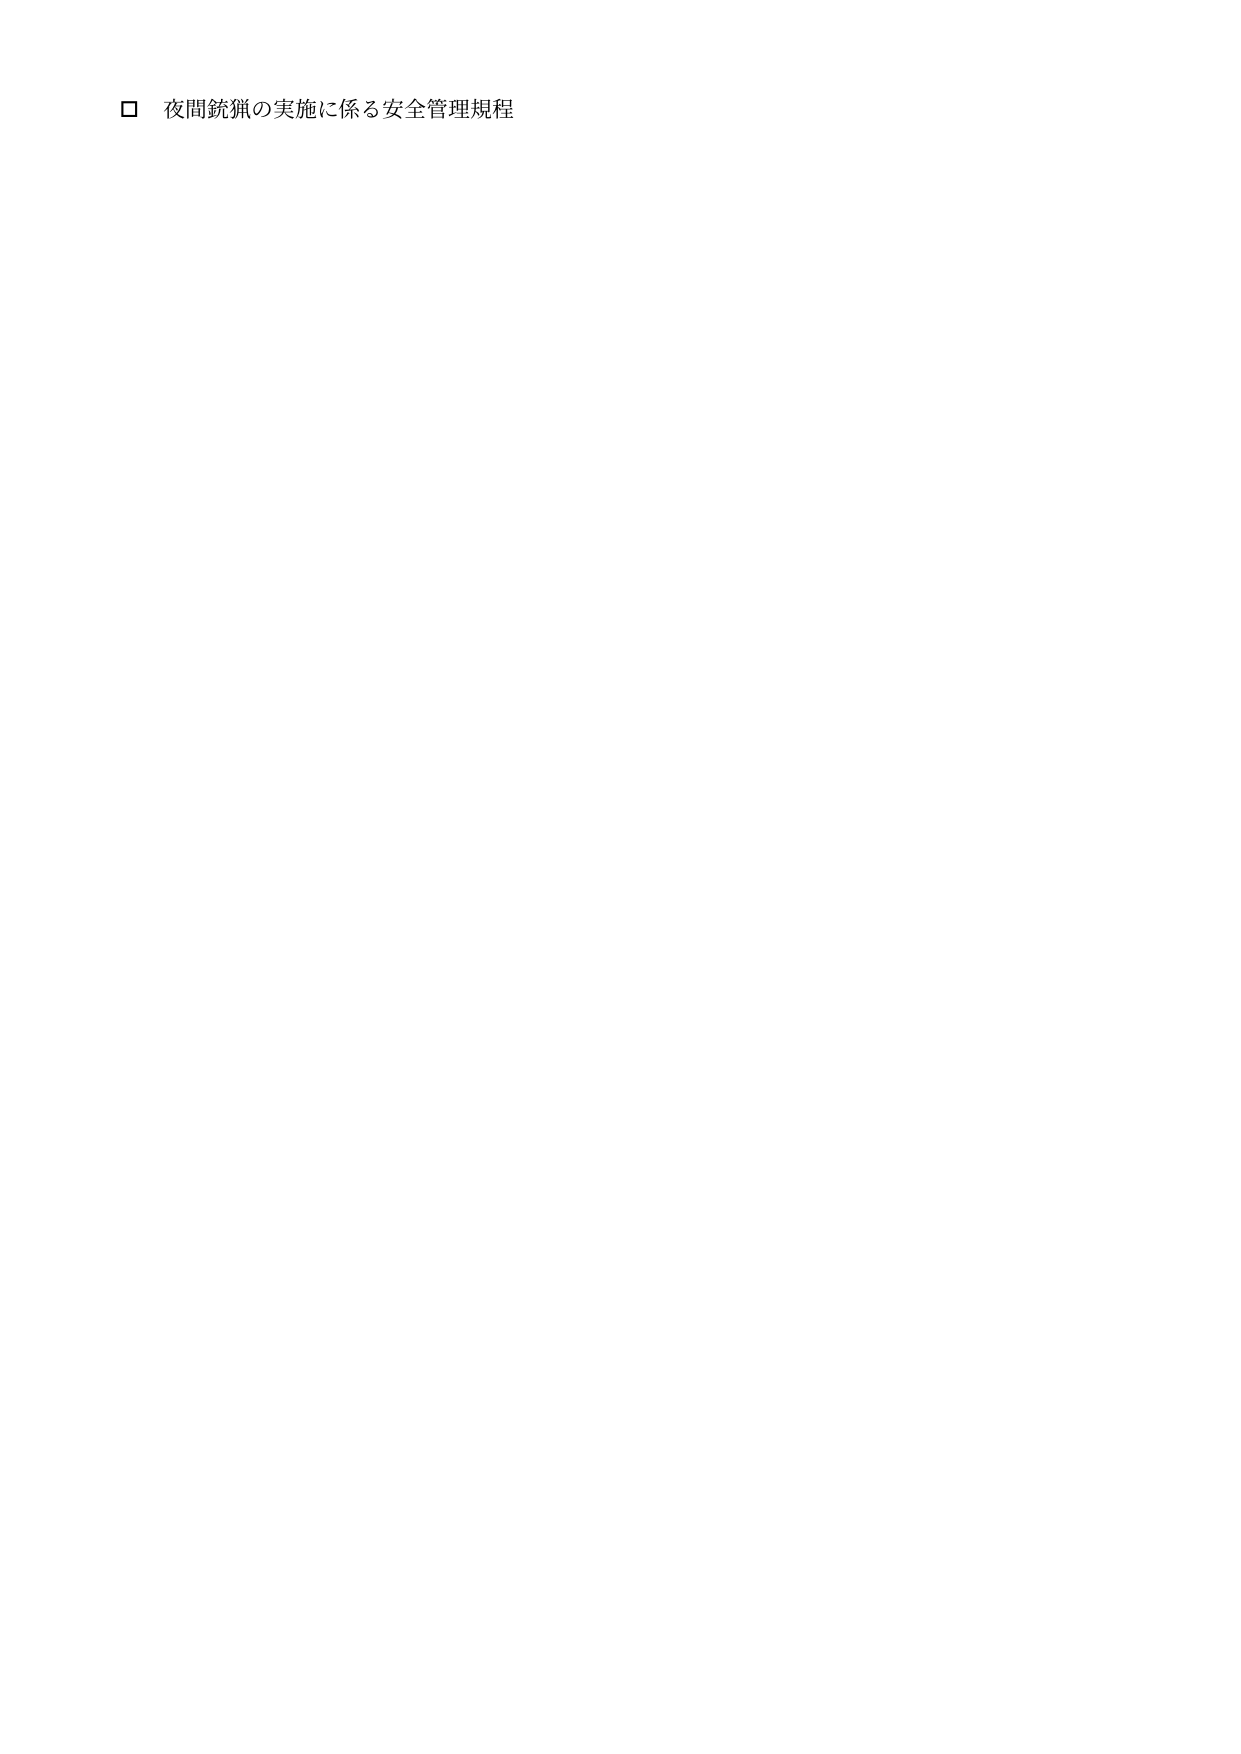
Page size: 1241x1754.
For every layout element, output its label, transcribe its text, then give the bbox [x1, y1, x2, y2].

list 夜間銃猟の実施に係る安全管理規程 [119, 89, 1165, 127]
